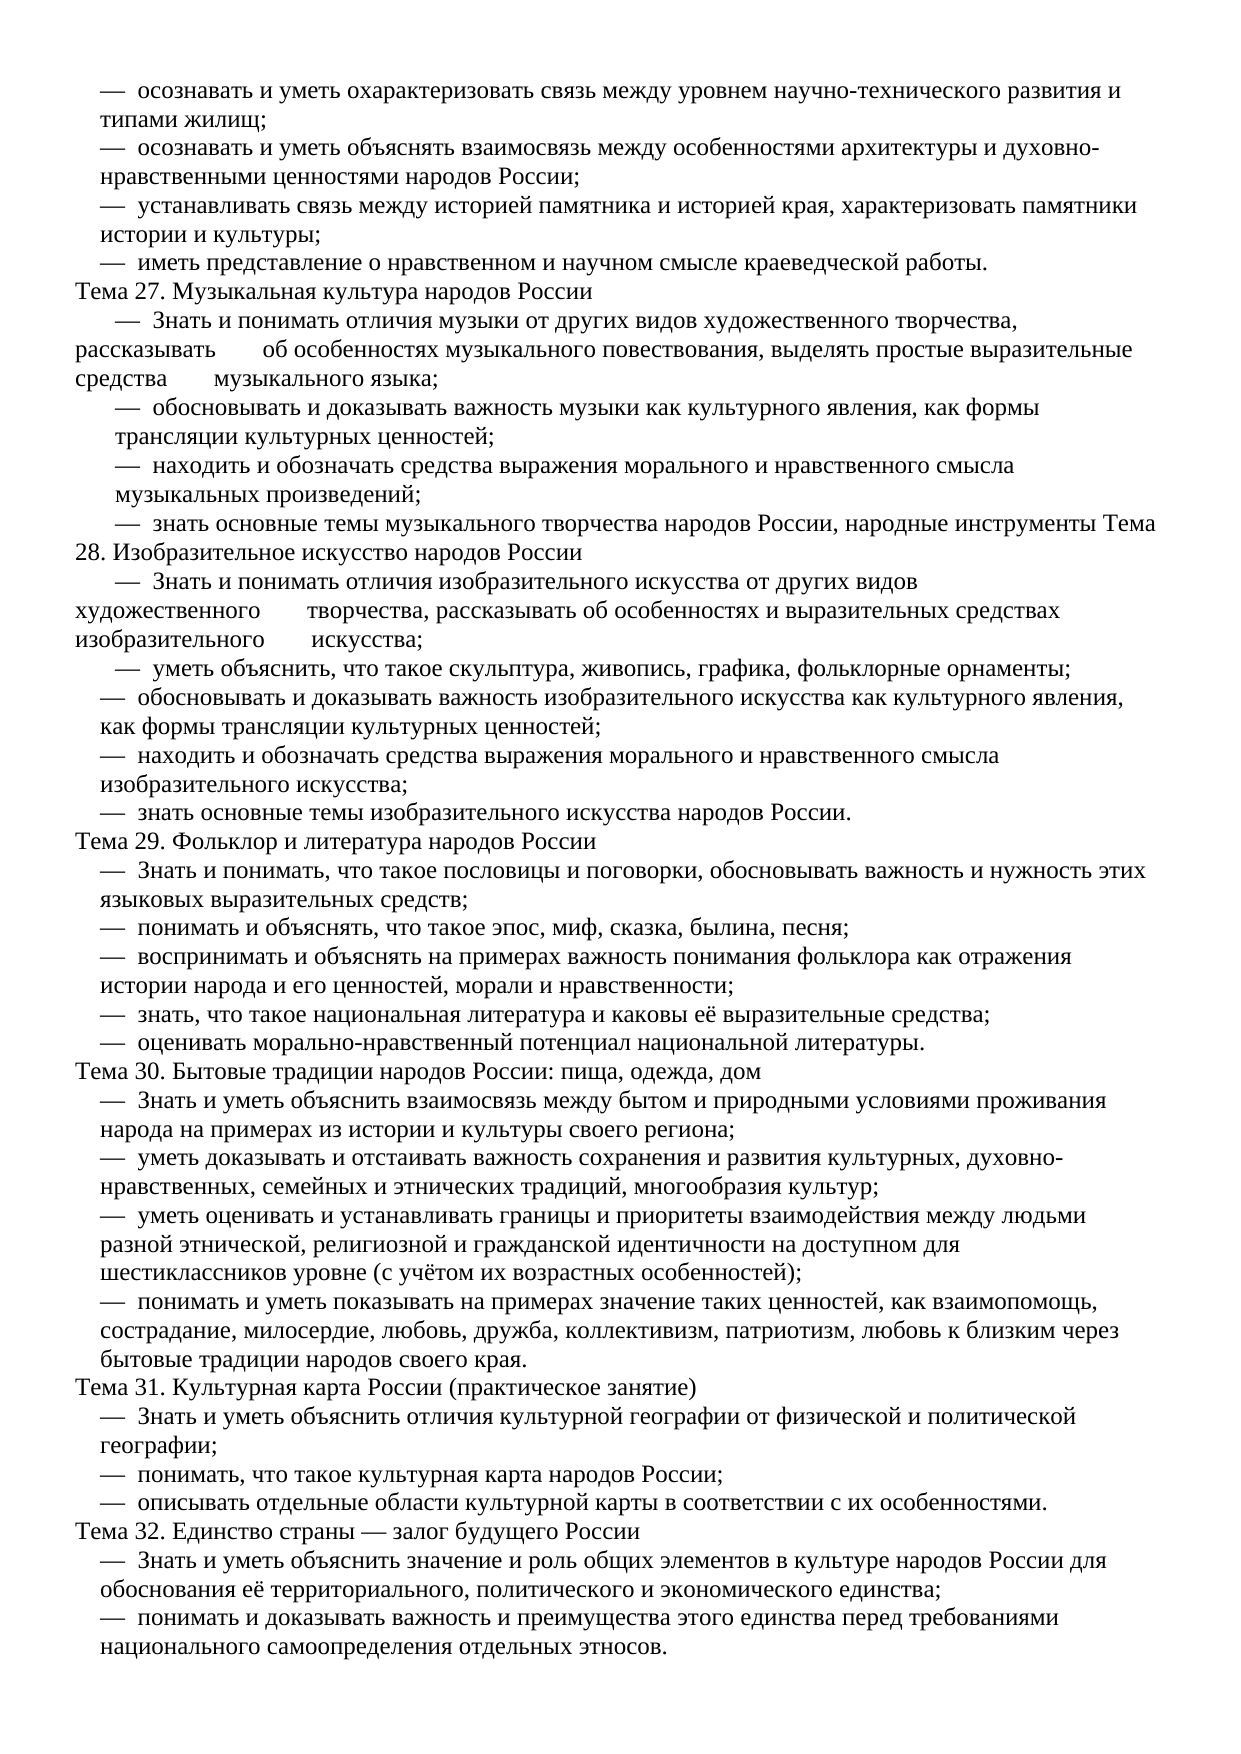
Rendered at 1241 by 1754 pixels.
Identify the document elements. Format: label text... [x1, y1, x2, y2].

text — понимать и уметь показывать на примерах значение таких ценностей, как взаимопомощь, сострадание, милосердие, любовь, дружба, коллективизм, патриотизм, любовь к близким через бытовые традиции народов своего края. [100, 1286, 1150, 1372]
text — знать основные темы изобразительного искусства народов России. [100, 797, 1165, 826]
text Тема 29. Фольклор и литература народов России [75, 826, 1165, 855]
text — воспринимать и объяснять на примерах важность понимания фольклора как отражения истории народа и его ценностей, морали и нравственности; [100, 941, 1090, 999]
text — Знать и уметь объяснить значение и роль общих элементов в культуре народов России для обоснования её территориального, политического и экономического единства; [100, 1545, 1135, 1602]
text — описывать отдельные области культурной карты в соответствии с их особенностями. [100, 1487, 1165, 1516]
text — понимать и объяснять, что такое эпос, миф, сказка, былина, песня; [100, 912, 1165, 941]
text — понимать и доказывать важность и преимущества этого единства перед требованиями национального самоопределения отдельных этносов. [100, 1602, 1090, 1660]
text Тема 27. Музыкальная культура народов России — Знать и понимать отличия музыки от других видов художественного творчества, рассказывать об особенностях музыкального повествования, выделять простые выразительные средства музыкального языка; — обосновывать и доказывать важность музыки как культурного явления, как формы трансляции культурных ценностей; — находить и обозначать средства выражения морального и нравственного смысла музыкальных произведений; — знать основные темы музыкального творчества народов России, народные инструменты Тема 28. Изобразительное искусство народов России — Знать и понимать отличия изобразительного искусства от других видов художественного творчества, рассказывать об особенностях и выразительных средствах изобразительного искусства; — уметь объяснить, что такое скульптура, живопись, графика, фольклорные орнаменты; [75, 276, 1165, 682]
text — Знать и понимать, что такое пословицы и поговорки, обосновывать важность и нужность этих языковых выразительных средств; [100, 855, 1165, 912]
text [75, 75, 1165, 276]
text Тема 30. Бытовые традиции народов России: пища, одежда, дом [75, 1056, 1165, 1085]
text — уметь доказывать и отстаивать важность сохранения и развития культурных, духовно-нравственных, семейных и этнических традиций, многообразия культур; [100, 1142, 1090, 1200]
text — обосновывать и доказывать важность изобразительного искусства как культурного явления, как формы трансляции культурных ценностей; [100, 682, 1150, 740]
text Тема 31. Культурная карта России (практическое занятие) [75, 1372, 1165, 1401]
text — понимать, что такое культурная карта народов России; [100, 1459, 1165, 1487]
text Тема 32. Единство страны — залог будущего России [75, 1516, 1165, 1545]
text — находить и обозначать средства выражения морального и нравственного смысла изобразительного искусства; [100, 740, 1030, 797]
text — оценивать морально-нравственный потенциал национальной литературы. [100, 1027, 1165, 1056]
text — Знать и уметь объяснить взаимосвязь между бытом и природными условиями проживания народа на примерах из истории и культуры своего региона; [100, 1085, 1135, 1142]
text — уметь оценивать и устанавливать границы и приоритеты взаимодействия между людьми разной этнической, религиозной и гражданской идентичности на доступном для шестиклассников уровне (с учётом их возрастных особенностей); [100, 1200, 1105, 1286]
text — Знать и уметь объяснить отличия культурной географии от физической и политической географии; [100, 1401, 1105, 1459]
text — знать, что такое национальная литература и каковы её выразительные средства; [100, 999, 1165, 1027]
